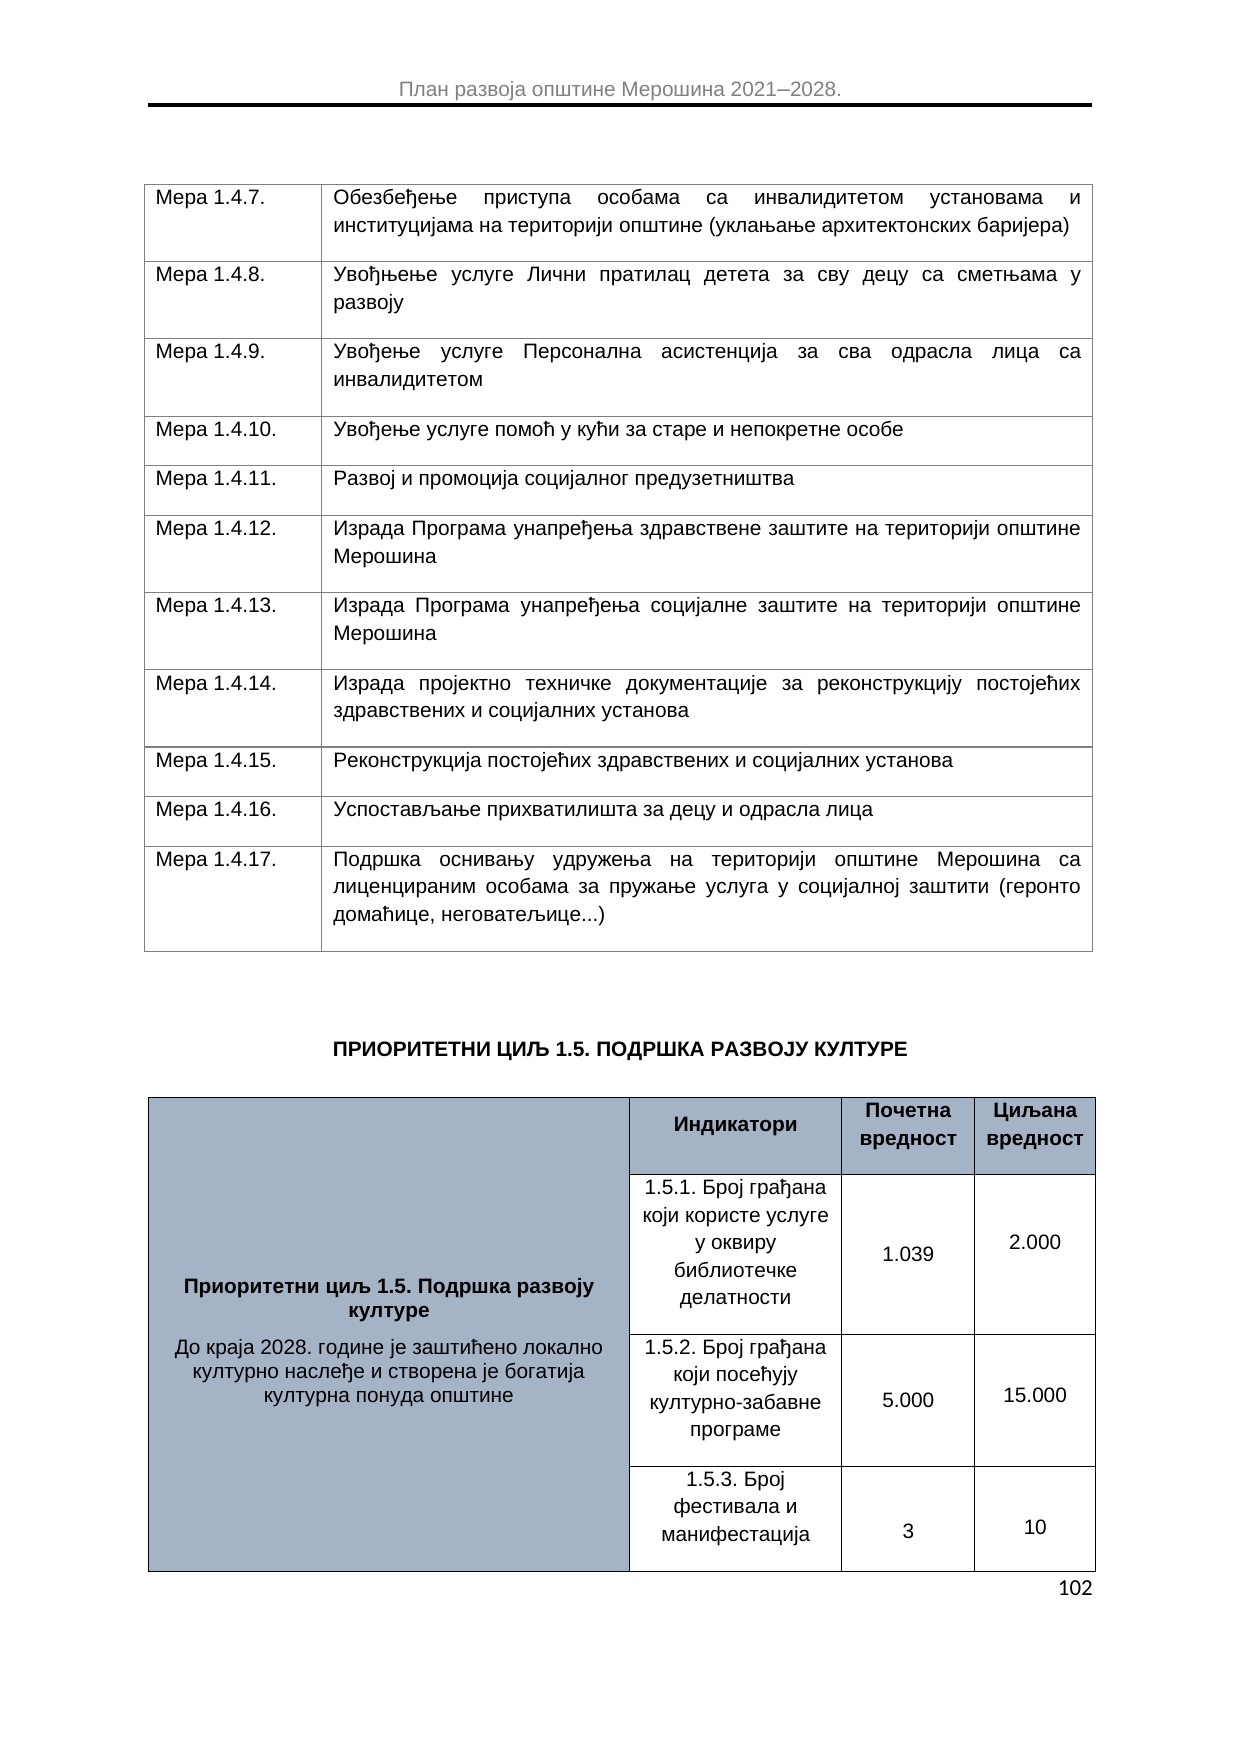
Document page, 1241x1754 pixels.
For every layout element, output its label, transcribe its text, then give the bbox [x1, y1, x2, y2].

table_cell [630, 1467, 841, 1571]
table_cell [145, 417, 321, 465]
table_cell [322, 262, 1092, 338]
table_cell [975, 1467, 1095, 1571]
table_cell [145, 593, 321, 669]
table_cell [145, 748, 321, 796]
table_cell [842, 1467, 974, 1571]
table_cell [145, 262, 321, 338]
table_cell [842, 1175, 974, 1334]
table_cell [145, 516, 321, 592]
subtitle ПРИОРИТЕТНИ ЦИЉ 1.5. ПОДРШКА РАЗВОЈУ КУЛТУРЕ [148, 1037, 1092, 1061]
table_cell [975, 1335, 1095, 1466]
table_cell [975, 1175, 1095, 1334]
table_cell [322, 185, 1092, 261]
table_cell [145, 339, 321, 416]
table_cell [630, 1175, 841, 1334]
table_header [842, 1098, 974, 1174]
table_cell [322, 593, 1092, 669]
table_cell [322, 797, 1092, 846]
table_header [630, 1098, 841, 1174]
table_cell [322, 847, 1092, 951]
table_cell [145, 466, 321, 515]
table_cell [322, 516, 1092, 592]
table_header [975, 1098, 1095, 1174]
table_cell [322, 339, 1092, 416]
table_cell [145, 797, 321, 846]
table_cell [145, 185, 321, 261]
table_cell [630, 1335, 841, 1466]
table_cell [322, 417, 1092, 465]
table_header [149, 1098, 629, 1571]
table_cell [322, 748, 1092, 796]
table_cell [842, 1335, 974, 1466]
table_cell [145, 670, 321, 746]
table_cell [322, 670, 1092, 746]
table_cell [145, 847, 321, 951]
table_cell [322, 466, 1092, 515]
